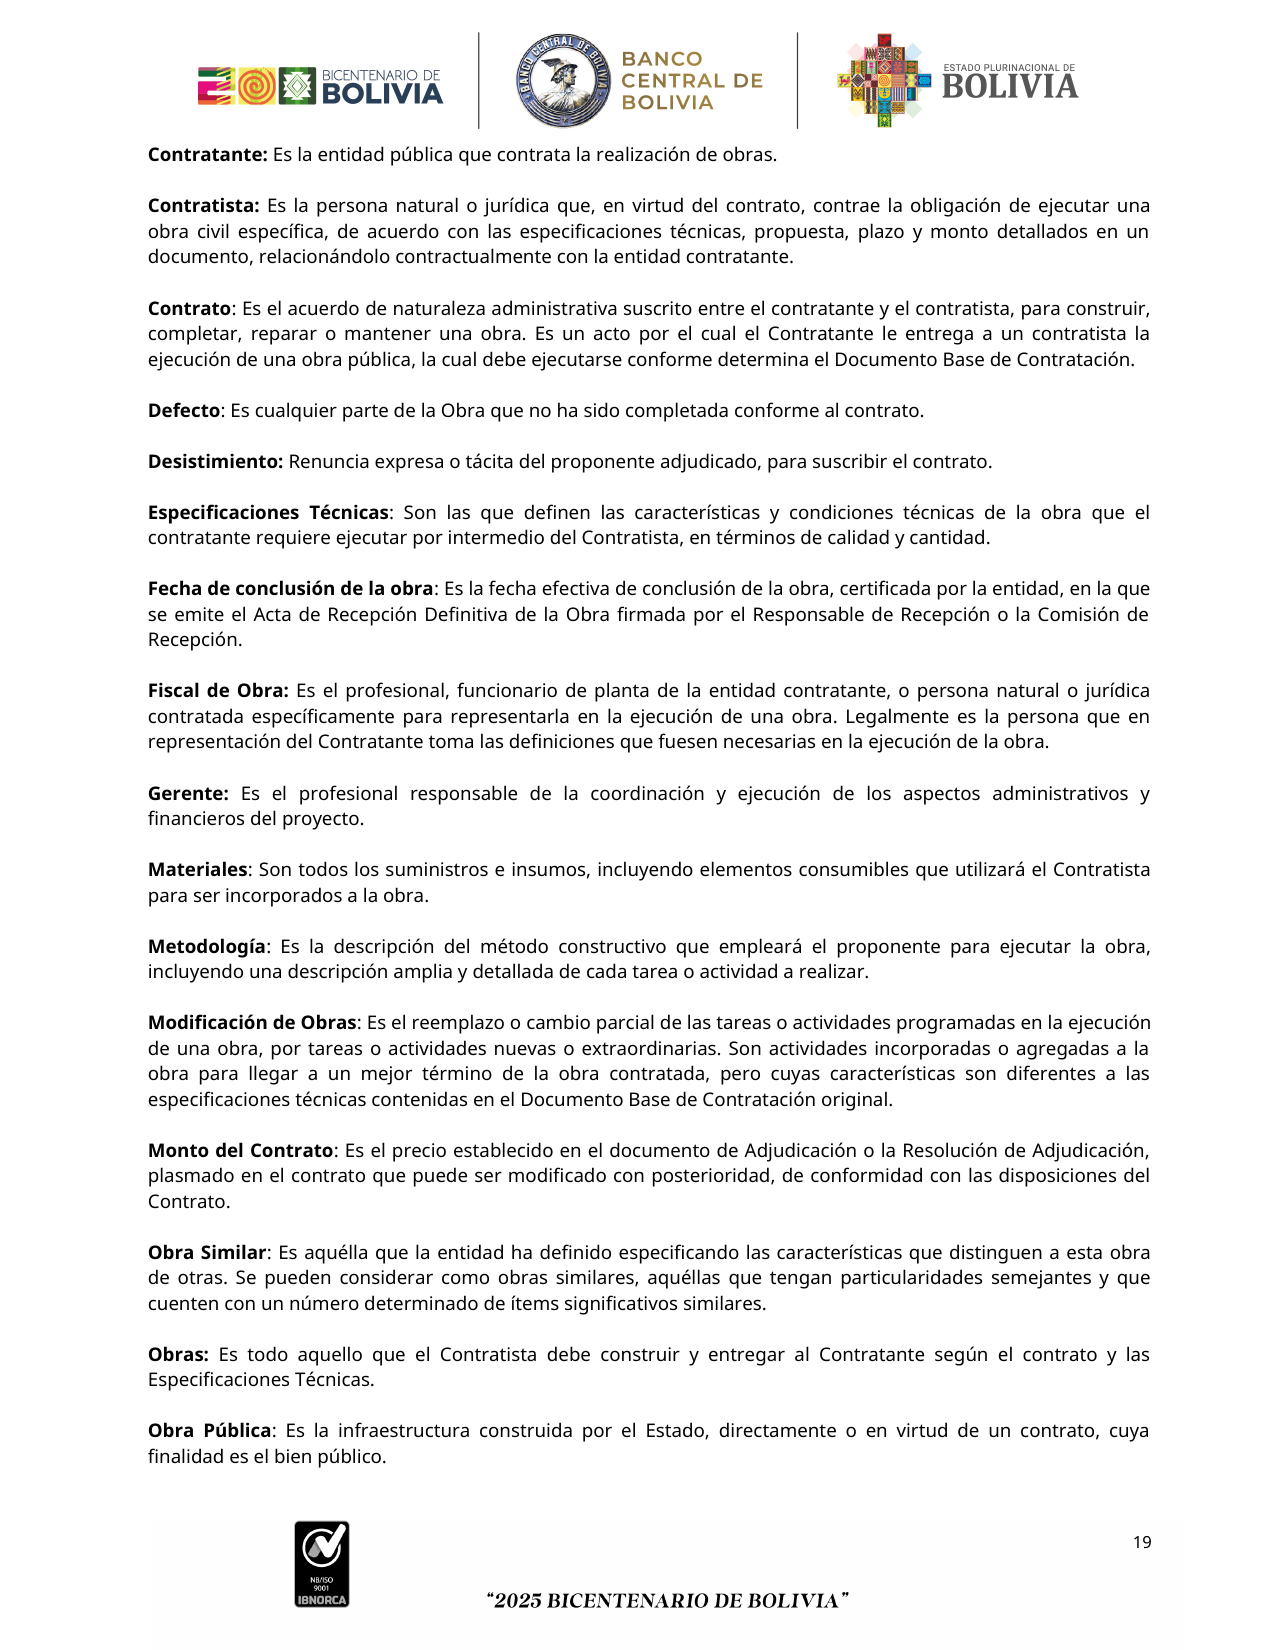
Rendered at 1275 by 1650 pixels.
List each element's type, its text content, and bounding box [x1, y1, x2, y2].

text Gerente: Es el profesional responsable de la coordinación y ejecución de los aspectos administrativos y financieros del proyecto. [148, 780, 1152, 831]
text Contratista: Es la persona natural o jurídica que, en virtud del contrato, contrae la obligación de ejecutar una obra civil específica, de acuerdo con las especificaciones técnicas, propuesta, plazo y monto detallados en un documento, relacionándolo contractualmente con la entidad contratante. [148, 193, 1152, 269]
text Contrato: Es el acuerdo de naturaleza administrativa suscrito entre el contratante y el contratista, para construir, completar, reparar o mantener una obra. Es un acto por el cual el Contratante le entrega a un contratista la ejecución de una obra pública, la cual debe ejecutarse conforme determina el Documento Base de Contratación. [148, 295, 1152, 371]
text Contratante: Es la entidad pública que contrata la realización de obras. [148, 142, 1152, 167]
text Modificación de Obras: Es el reemplazo o cambio parcial de las tareas o actividades programadas en la ejecución de una obra, por tareas o actividades nuevas o extraordinarias. Son actividades incorporadas o agregadas a la obra para llegar a un mejor término de la obra contratada, pero cuyas características son diferentes a las especificaciones técnicas contenidas en el Documento Base de Contratación original. [148, 1009, 1152, 1112]
text Fiscal de Obra: Es el profesional, funcionario de planta de la entidad contratante, o persona natural o jurídica contratada específicamente para representarla en la ejecución de una obra. Legalmente es la persona que en representación del Contratante toma las definiciones que fuesen necesarias en la ejecución de la obra. [148, 678, 1152, 754]
text Materiales: Son todos los suministros e insumos, incluyendo elementos consumibles que utilizará el Contratista para ser incorporados a la obra. [148, 856, 1152, 907]
text Metodología: Es la descripción del método constructivo que empleará el proponente para ejecutar la obra, incluyendo una descripción amplia y detallada de cada tarea o actividad a realizar. [148, 933, 1152, 984]
text Desistimiento: Renuncia expresa o tácita del proponente adjudicado, para suscribir el contrato. [148, 448, 1152, 473]
text Fecha de conclusión de la obra: Es la fecha efectiva de conclusión de la obra, certificada por la entidad, en la que se emite el Acta de Recepción Definitiva de la Obra firmada por el Responsable de Recepción o la Comisión de Recepción. [148, 576, 1152, 652]
picture [147, 1518, 1185, 1650]
text Obra Pública: Es la infraestructura construida por el Estado, directamente o en virtud de un contrato, cuya finalidad es el bien público. [148, 1418, 1152, 1469]
text Obra Similar: Es aquélla que la entidad ha definido especificando las características que distinguen a esta obra de otras. Se pueden considerar como obras similares, aquéllas que tengan particularidades semejantes y que cuenten con un número determinado de ítems significativos similares. [148, 1239, 1152, 1316]
text Monto del Contrato: Es el precio establecido en el documento de Adjudicación o la Resolución de Adjudicación, plasmado en el contrato que puede ser modificado con posterioridad, de conformidad con las disposiciones del Contrato. [148, 1137, 1152, 1214]
picture [0, 16, 1275, 132]
text Obras: Es todo aquello que el Contratista debe construir y entregar al Contratante según el contrato y las Especificaciones Técnicas. [148, 1341, 1152, 1392]
text Defecto: Es cualquier parte de la Obra que no ha sido completada conforme al contrato. [148, 397, 1152, 422]
text Especificaciones Técnicas: Son las que definen las características y condiciones técnicas de la obra que el contratante requiere ejecutar por intermedio del Contratista, en términos de calidad y cantidad. [148, 499, 1152, 550]
